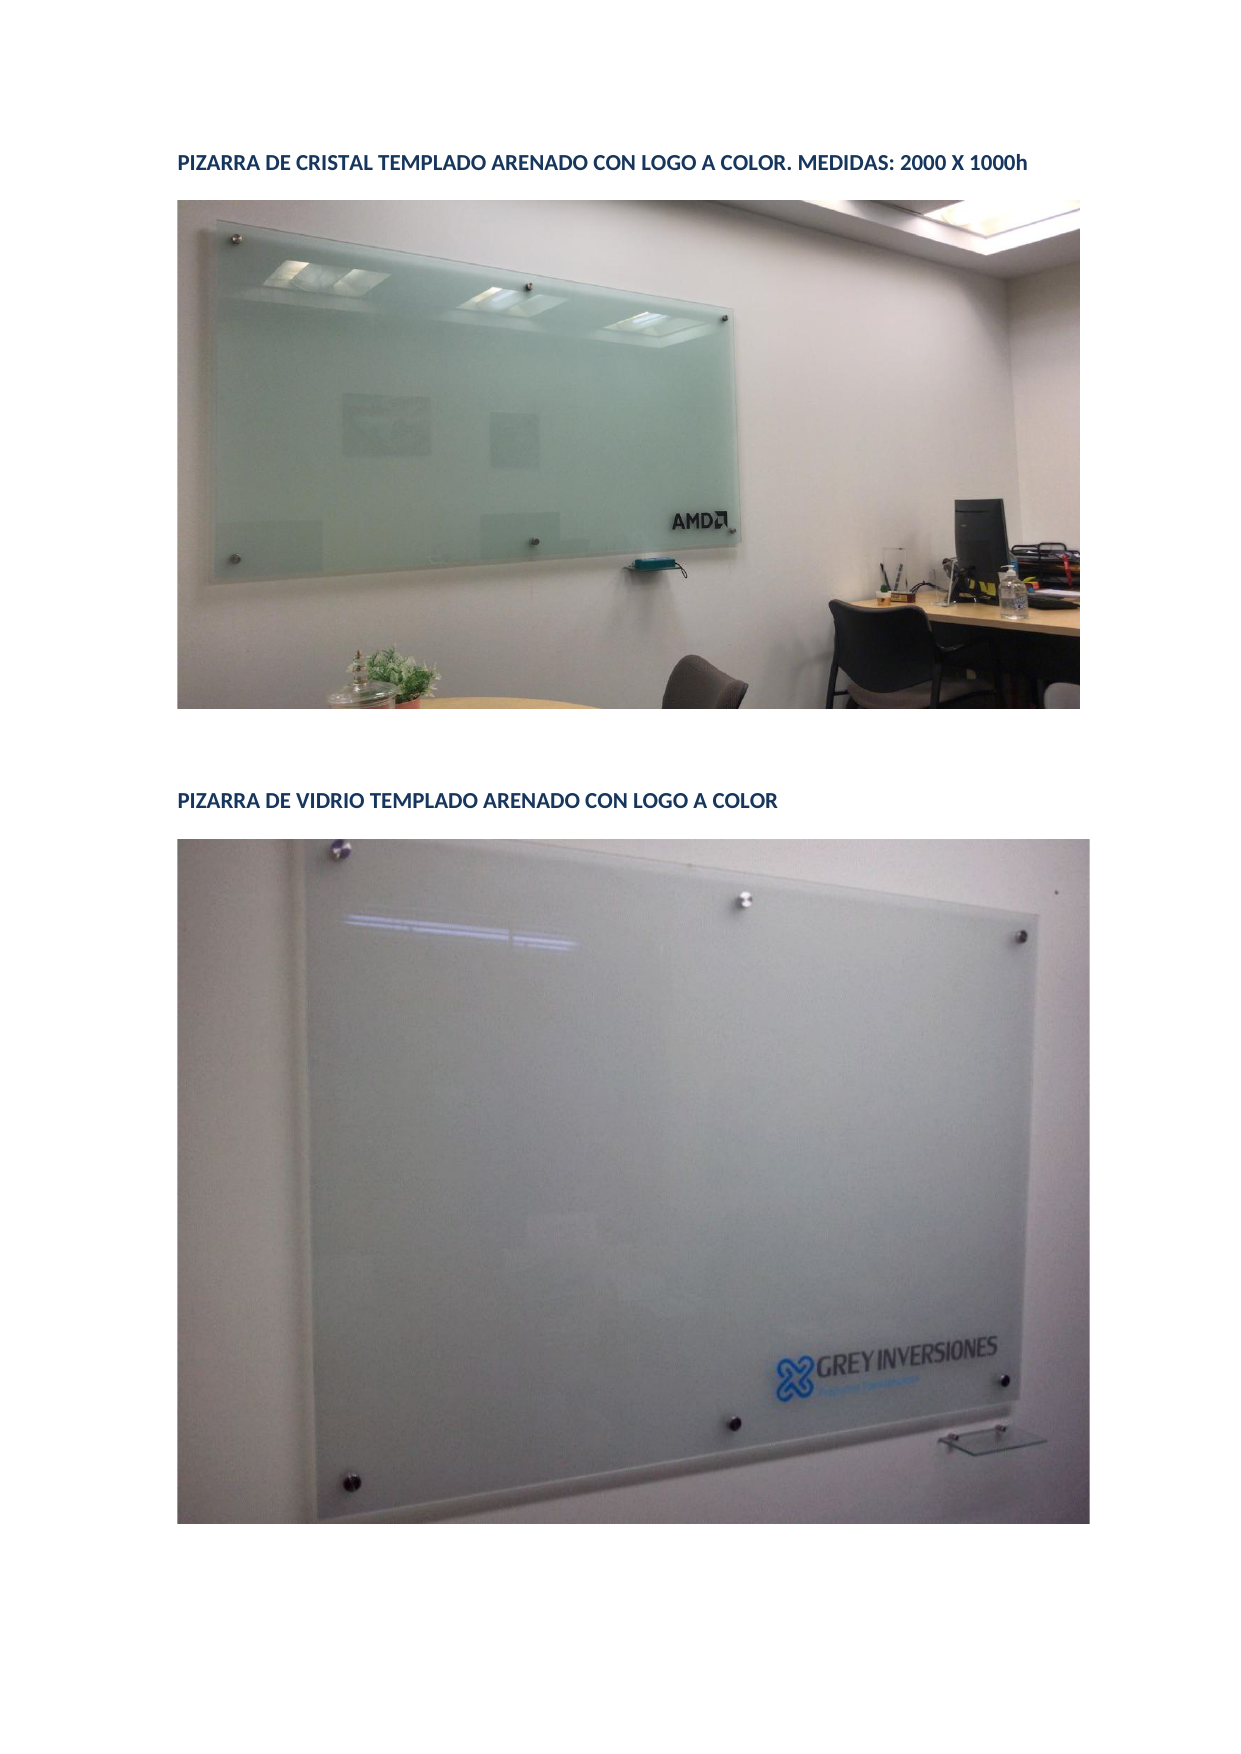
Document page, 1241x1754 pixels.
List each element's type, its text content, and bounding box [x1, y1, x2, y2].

picture [177, 839, 1090, 1524]
text PIZARRA DE VIDRIO TEMPLADO ARENADO CON LOGO A COLOR [177, 786, 1063, 814]
picture [177, 200, 1080, 709]
text PIZARRA DE CRISTAL TEMPLADO ARENADO CON LOGO A COLOR. MEDIDAS: 2000 X 1000h [177, 148, 1063, 176]
